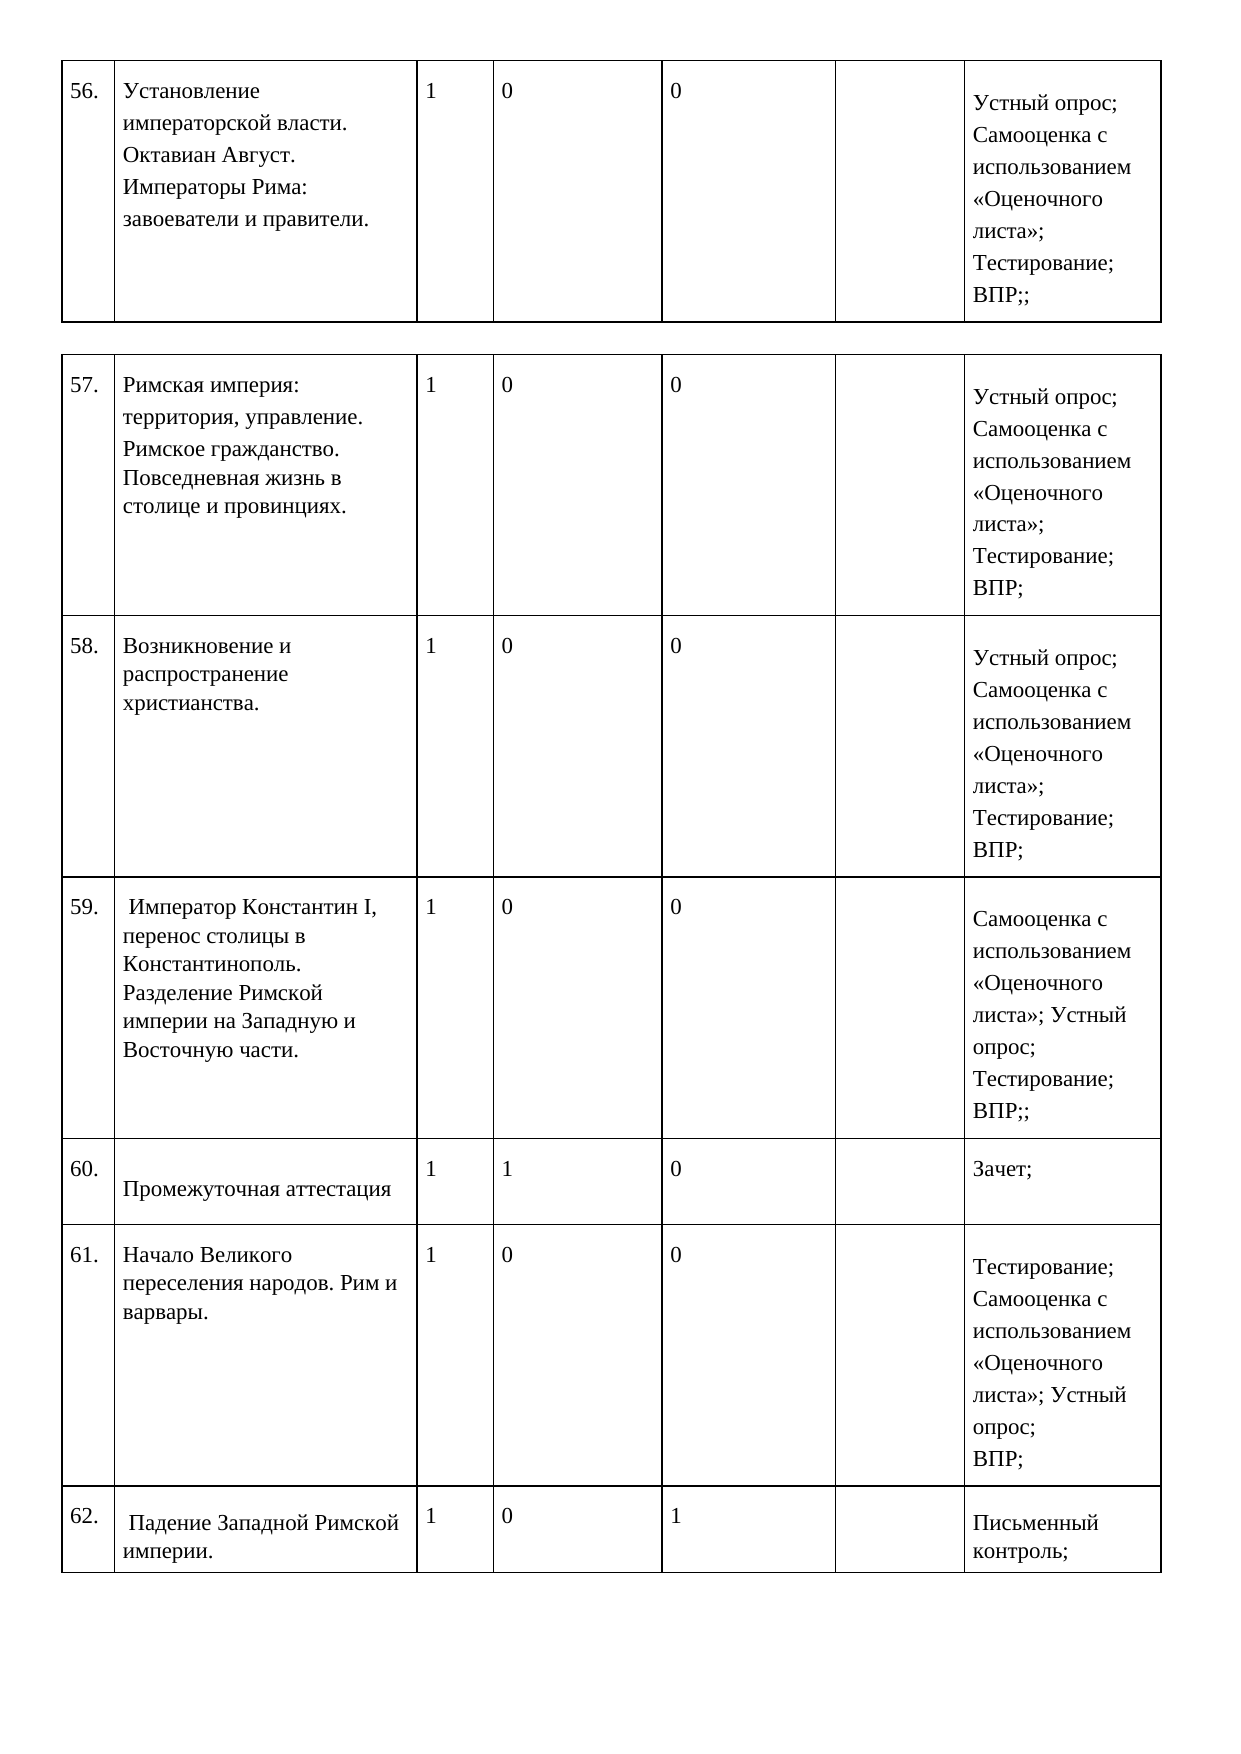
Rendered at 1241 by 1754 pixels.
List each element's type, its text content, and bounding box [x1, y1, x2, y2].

table_cell Письменный контроль; [965, 1487, 1160, 1572]
table_cell 60. [63, 1139, 114, 1224]
table_cell [836, 1225, 964, 1485]
table_cell 0 [663, 1139, 835, 1224]
table_cell Возникновение и распространение христианства. [115, 616, 416, 876]
table_header Устный опрос; Самооценка с использованием «Оценочного листа»; Тестирование; ВПР; [965, 355, 1160, 615]
table_cell 61. [63, 1225, 114, 1485]
table_cell 0 [663, 61, 835, 321]
table_cell Зачет; [965, 1139, 1160, 1224]
table_cell 1 [418, 878, 493, 1138]
table_header 0 [494, 355, 661, 615]
table_cell Устный опрос; Самооценка с использованием «Оценочного листа»; Тестирование; ВПР; [965, 616, 1160, 876]
table_cell 0 [494, 878, 661, 1138]
table_cell Устный опрос; Самооценка с использованием «Оценочного листа»; Тестирование; ВПР;; [965, 61, 1160, 321]
table_cell 0 [663, 616, 835, 876]
table_cell [836, 1139, 964, 1224]
table_cell 62. [63, 1487, 114, 1572]
table_cell 0 [663, 1225, 835, 1485]
table_cell 1 [418, 616, 493, 876]
table_cell 1 [418, 1225, 493, 1485]
table_cell [836, 878, 964, 1138]
table_cell 1 [418, 1487, 493, 1572]
table_header 57. [63, 355, 114, 615]
table_cell Падение Западной Римской империи. [115, 1487, 416, 1572]
table_cell [836, 61, 964, 321]
table_cell Установление императорской власти. Октавиан Август. Императоры Рима: завоеватели и правители. [115, 61, 416, 321]
table_header [836, 355, 964, 615]
table_cell 1 [418, 1139, 493, 1224]
table_cell 59. [63, 878, 114, 1138]
table_header 0 [663, 355, 835, 615]
table_cell 0 [494, 1225, 661, 1485]
table_cell [836, 1487, 964, 1572]
table_cell 0 [494, 1487, 661, 1572]
table_header Римская империя: территория, управление. Римское гражданство. Повседневная жизнь в столице и провинциях. [115, 355, 416, 615]
table_cell 0 [663, 878, 835, 1138]
table_cell Самооценка с использованием «Оценочного листа»; Устный опрос; Тестирование; ВПР;; [965, 878, 1160, 1138]
table_cell [836, 616, 964, 876]
table_cell 0 [494, 616, 661, 876]
table_cell Промежуточная аттестация [115, 1139, 416, 1224]
table_cell Тестирование; Самооценка с использованием «Оценочного листа»; Устный опрос; ВПР; [965, 1225, 1160, 1485]
table_cell Начало Великого переселения народов. Рим и варвары. [115, 1225, 416, 1485]
table_header 1 [418, 355, 493, 615]
table_cell 1 [418, 61, 493, 321]
table_cell 1 [663, 1487, 835, 1572]
table_cell 0 [494, 61, 661, 321]
table_cell 56. [63, 61, 114, 321]
table_cell 58. [63, 616, 114, 876]
table_cell Император Константин I, перенос столицы в Константинополь. Разделение Римской империи на Западную и Восточную части. [115, 878, 416, 1138]
table_cell 1 [494, 1139, 661, 1224]
